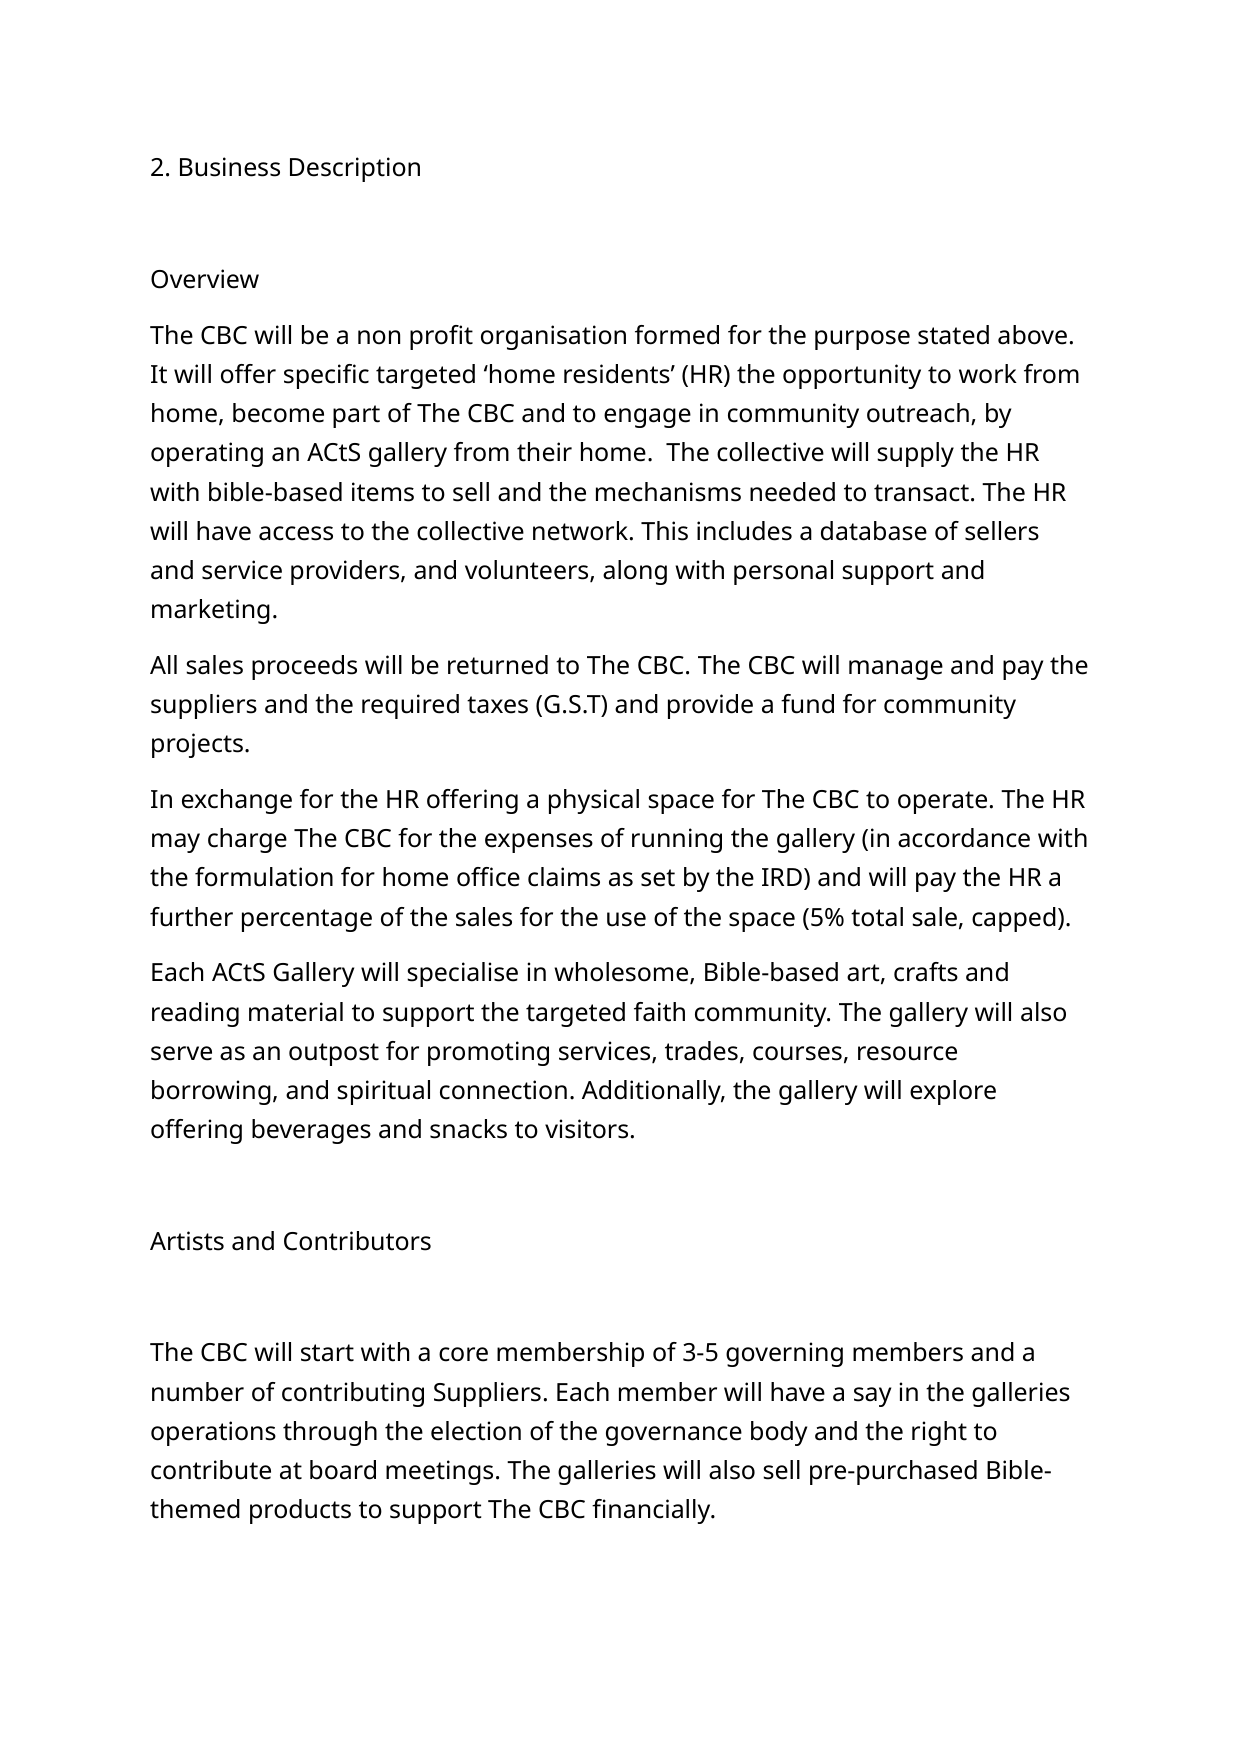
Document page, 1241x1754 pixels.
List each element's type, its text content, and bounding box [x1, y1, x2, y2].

text The CBC will start with a core membership of 3-5 governing members and a number of contributing Suppliers. Each member will have a say in the galleries operations through the election of the governance body and the right to contribute at board meetings. The galleries will also sell pre-purchased Bible-themed products to support The CBC financially. [150, 1335, 1090, 1526]
text 2. Business Description [150, 150, 1090, 184]
text All sales proceeds will be returned to The CBC. The CBC will manage and pay the suppliers and the required taxes (G.S.T) and provide a fund for community projects. [150, 647, 1090, 760]
text Overview [150, 262, 1090, 296]
text Each ACtS Gallery will specialise in wholesome, Bible-based art, crafts and reading material to support the targeted faith community. The gallery will also serve as an outpost for promoting services, trades, courses, resource borrowing, and spiritual connection. Additionally, the gallery will explore offering beverages and snacks to visitors. [150, 955, 1090, 1146]
text In exchange for the HR offering a physical space for The CBC to operate. The HR may charge The CBC for the expenses of running the gallery (in accordance with the formulation for home office claims as set by the IRD) and will pay the HR a further percentage of the sales for the use of the space (5% total sale, capped). [150, 782, 1090, 933]
text Artists and Contributors [150, 1223, 1090, 1257]
text The CBC will be a non profit organisation formed for the purpose stated above. It will offer specific targeted ‘home residents’ (HR) the opportunity to work from home, become part of The CBC and to engage in community outreach, by operating an ACtS gallery from their home. The collective will supply the HR with bible-based items to sell and the mechanisms needed to transact. The HR will have access to the collective network. This includes a database of sellers and service providers, and volunteers, along with personal support and marketing. [150, 317, 1090, 626]
